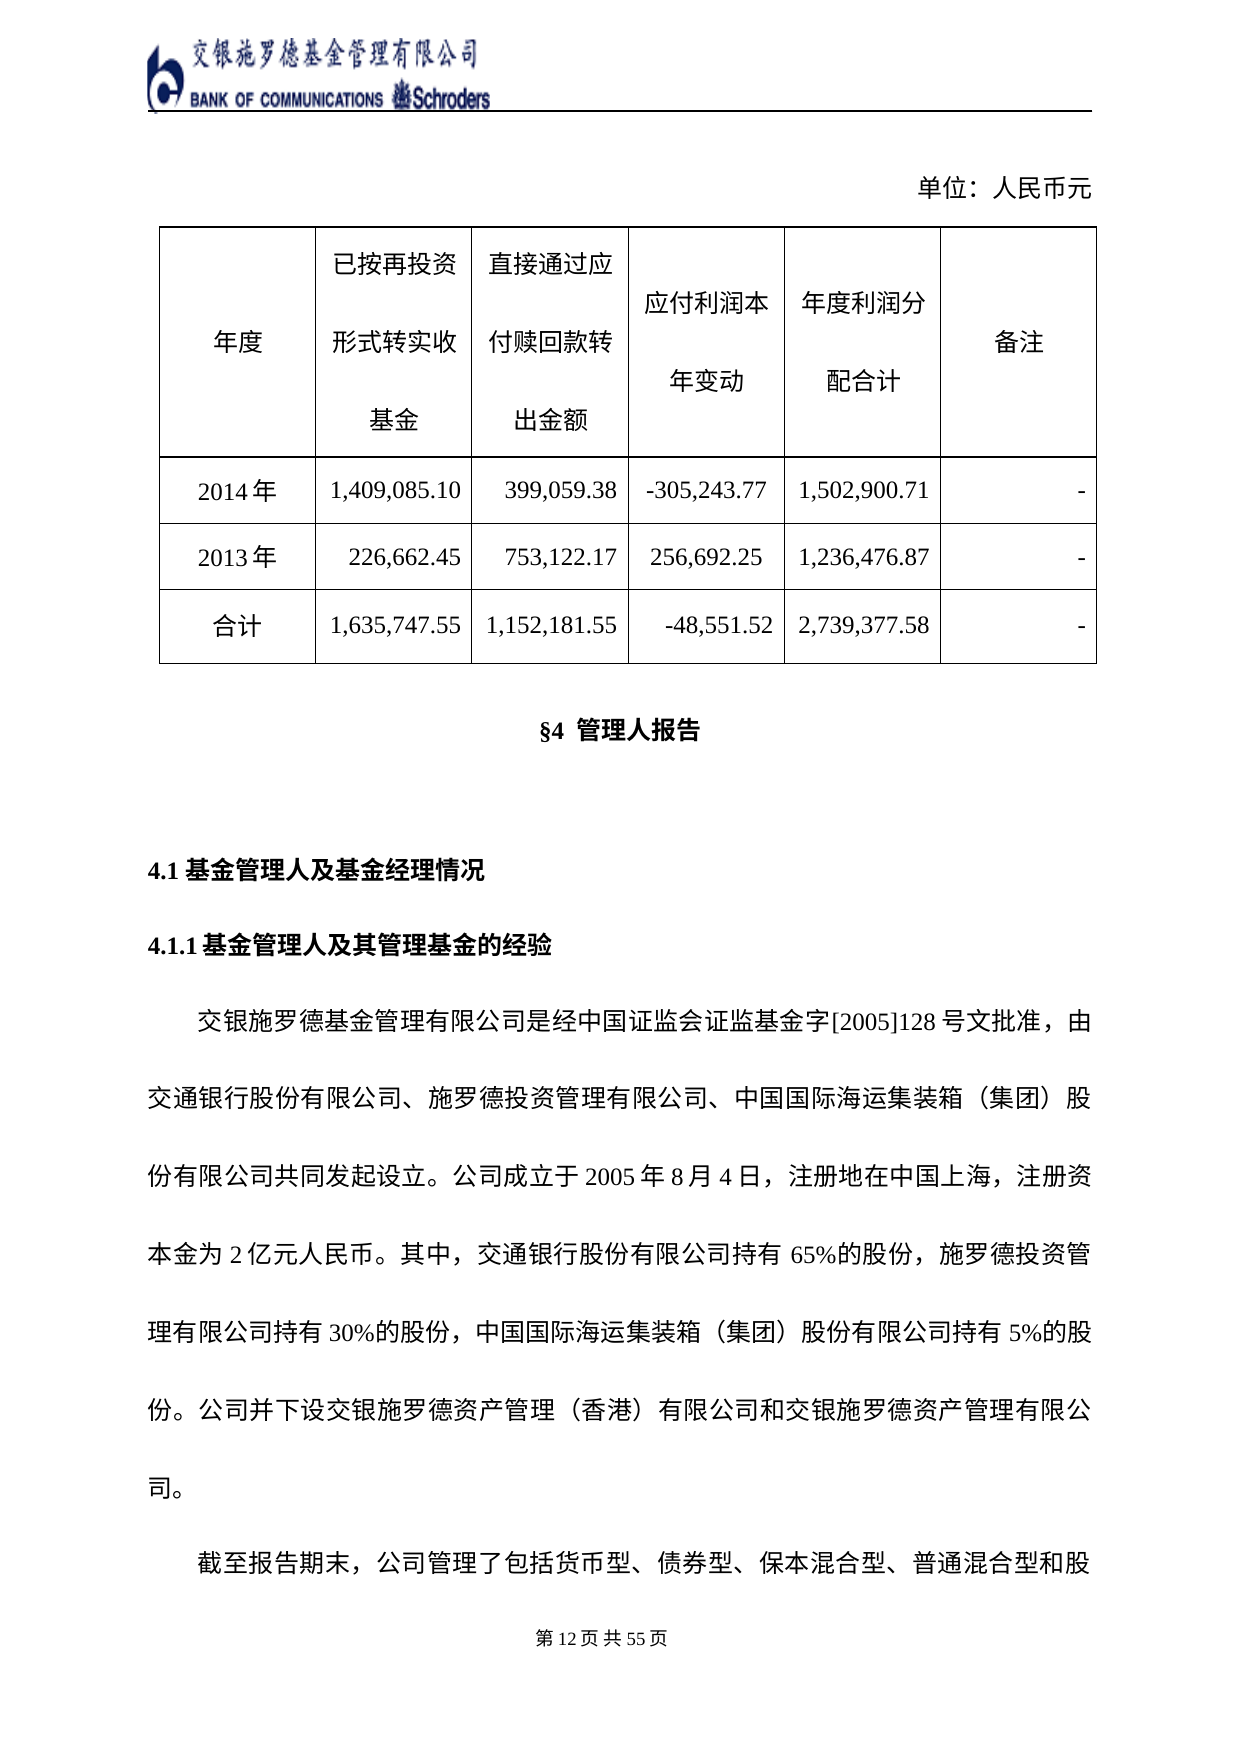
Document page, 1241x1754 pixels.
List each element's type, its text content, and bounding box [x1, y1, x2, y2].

subtitle §4 管理人报告 [148, 696, 1092, 761]
table_header 备注 [941, 228, 1096, 456]
table_header 直接通过应付赎回款转出金额 [472, 228, 628, 456]
table_cell 1,502,900.71 [785, 458, 940, 522]
text 交银施罗德基金管理有限公司是经中国证监会证监基金字[2005]128号文批准，由交通银行股份有限公司、施罗德投资管理有限公司、中国国际海运集装箱（集团）股份有限公司共同发起设立。公司成立于2005年8月4日，注册地在中国上海，注册资本金为2亿元人民币。其中，交通银行股份有限公司持有65%的股份，施罗德投资管理有限公司持有30%的股份，中国国际海运集装箱（集团）股份有限公司持有5%的股份。公司并下设交银施罗德资产管理（香港）有限公司和交银施罗德资产管理有限公司。 [148, 987, 1092, 1519]
table_cell 2,739,377.58 [785, 590, 940, 662]
table_cell 399,059.38 [472, 458, 628, 522]
table_cell -48,551.52 [629, 590, 784, 662]
table_cell 1,152,181.55 [472, 590, 628, 662]
table_cell 2014年 [160, 458, 315, 522]
table_cell 合计 [160, 590, 315, 662]
table_cell - [941, 590, 1096, 662]
text 单位：人民币元 [149, 154, 1092, 219]
table_cell 1,236,476.87 [785, 524, 940, 588]
table_cell - [941, 458, 1096, 522]
table_header 年度利润分配合计 [785, 228, 940, 456]
picture [147, 38, 490, 114]
table_cell - [941, 524, 1096, 588]
table_cell 1,409,085.10 [316, 458, 471, 522]
table_cell 1,635,747.55 [316, 590, 471, 662]
table_cell 226,662.45 [316, 524, 471, 588]
subtitle 4.1.1基金管理人及其管理基金的经验 [148, 911, 1092, 976]
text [148, 1529, 1092, 1594]
table_header 已按再投资形式转实收基金 [316, 228, 471, 456]
table_cell -305,243.77 [629, 458, 784, 522]
table_cell 753,122.17 [472, 524, 628, 588]
table_header 应付利润本年变动 [629, 228, 784, 456]
table_cell 2013年 [160, 524, 315, 588]
table_cell 256,692.25 [629, 524, 784, 588]
table_header 年度 [160, 228, 315, 456]
subtitle 4.1 基金管理人及基金经理情况 [148, 836, 1092, 901]
